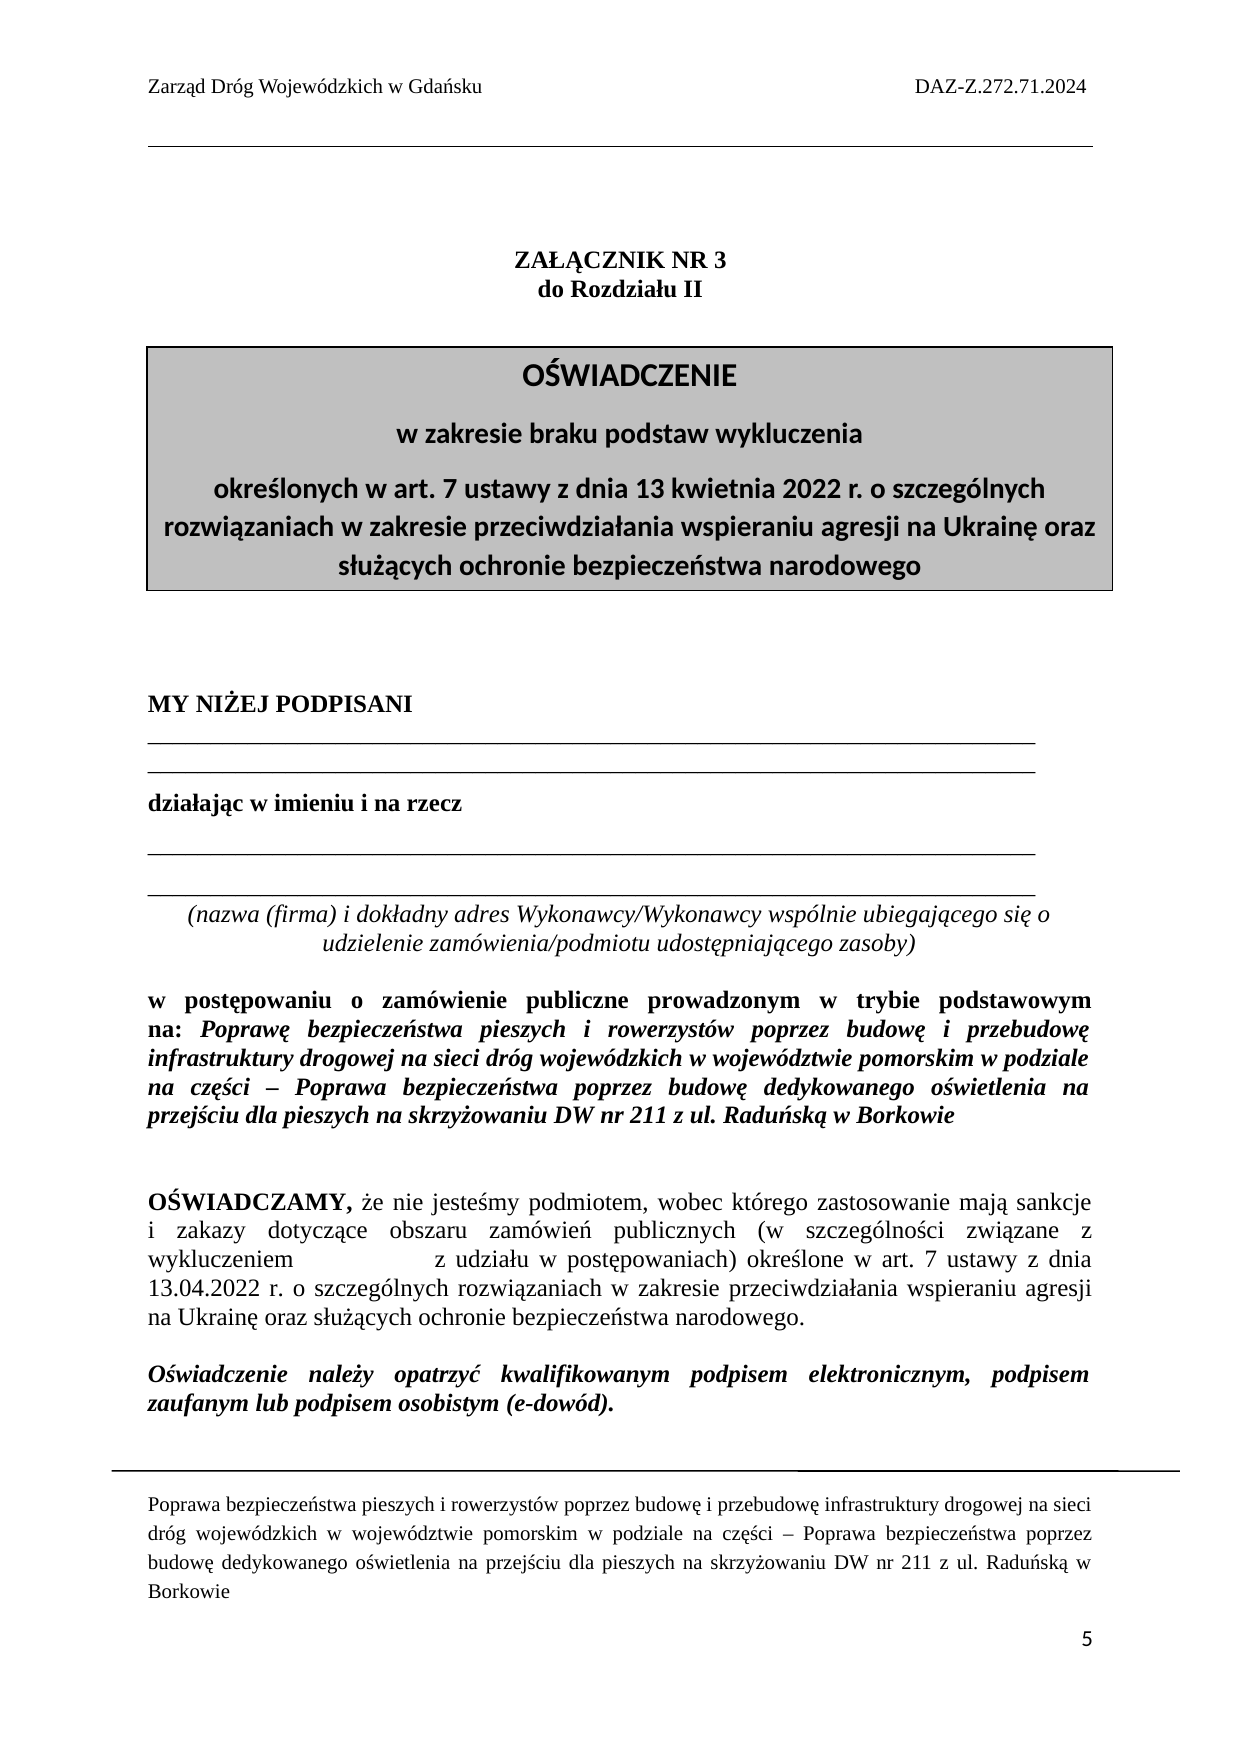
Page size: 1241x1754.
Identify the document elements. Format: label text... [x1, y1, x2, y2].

text w postępowaniu o zamówienie publiczne prowadzonym w trybie podstawowym na: Poprawę bezpieczeństwa pieszych i rowerzystów poprzez budowę i przebudowę infrastruktury drogowej na sieci dróg wojewódzkich w województwie pomorskim w podziale na części – Poprawa bezpieczeństwa poprzez budowę dedykowanego oświetlenia na przejściu dla pieszych na skrzyżowaniu DW nr 211 z ul. Raduńską w Borkowie [148, 986, 1093, 1129]
text _______________________________________________________________________ [148, 829, 1093, 858]
text (nazwa (firma) i dokładny adres Wykonawcy/Wykonawcy wspólnie ubiegającego się o udzielenie zamówienia/podmiotu udostępniającego zasoby) [148, 899, 1093, 957]
text Oświadczenie należy opatrzyć kwalifikowanym podpisem elektronicznym, podpisem zaufanym lub podpisem osobistym (e-dowód). [148, 1359, 1093, 1417]
text działając w imieniu i na rzecz [148, 788, 1093, 817]
text do Rozdziału II [148, 274, 1093, 303]
text _______________________________________________________________________ [148, 747, 1093, 776]
text MY NIŻEJ PODPISANI [148, 689, 1093, 718]
text _______________________________________________________________________ [148, 718, 1093, 747]
text OŚWIADCZAMY, że nie jesteśmy podmiotem, wobec którego zastosowanie mają sankcje i zakazy dotyczące obszaru zamówień publicznych (w szczególności związane z wykluczeniem z udziału w postępowaniach) określone w art. 7 ustawy z dnia 13.04.2022 r. o szczególnych rozwiązaniach w zakresie przeciwdziałania wspieraniu agresji na Ukrainę oraz służących ochronie bezpieczeństwa narodowego. [148, 1187, 1093, 1331]
text ZAŁĄCZNIK NR 3 [148, 246, 1093, 274]
text _______________________________________________________________________ [148, 871, 1093, 899]
